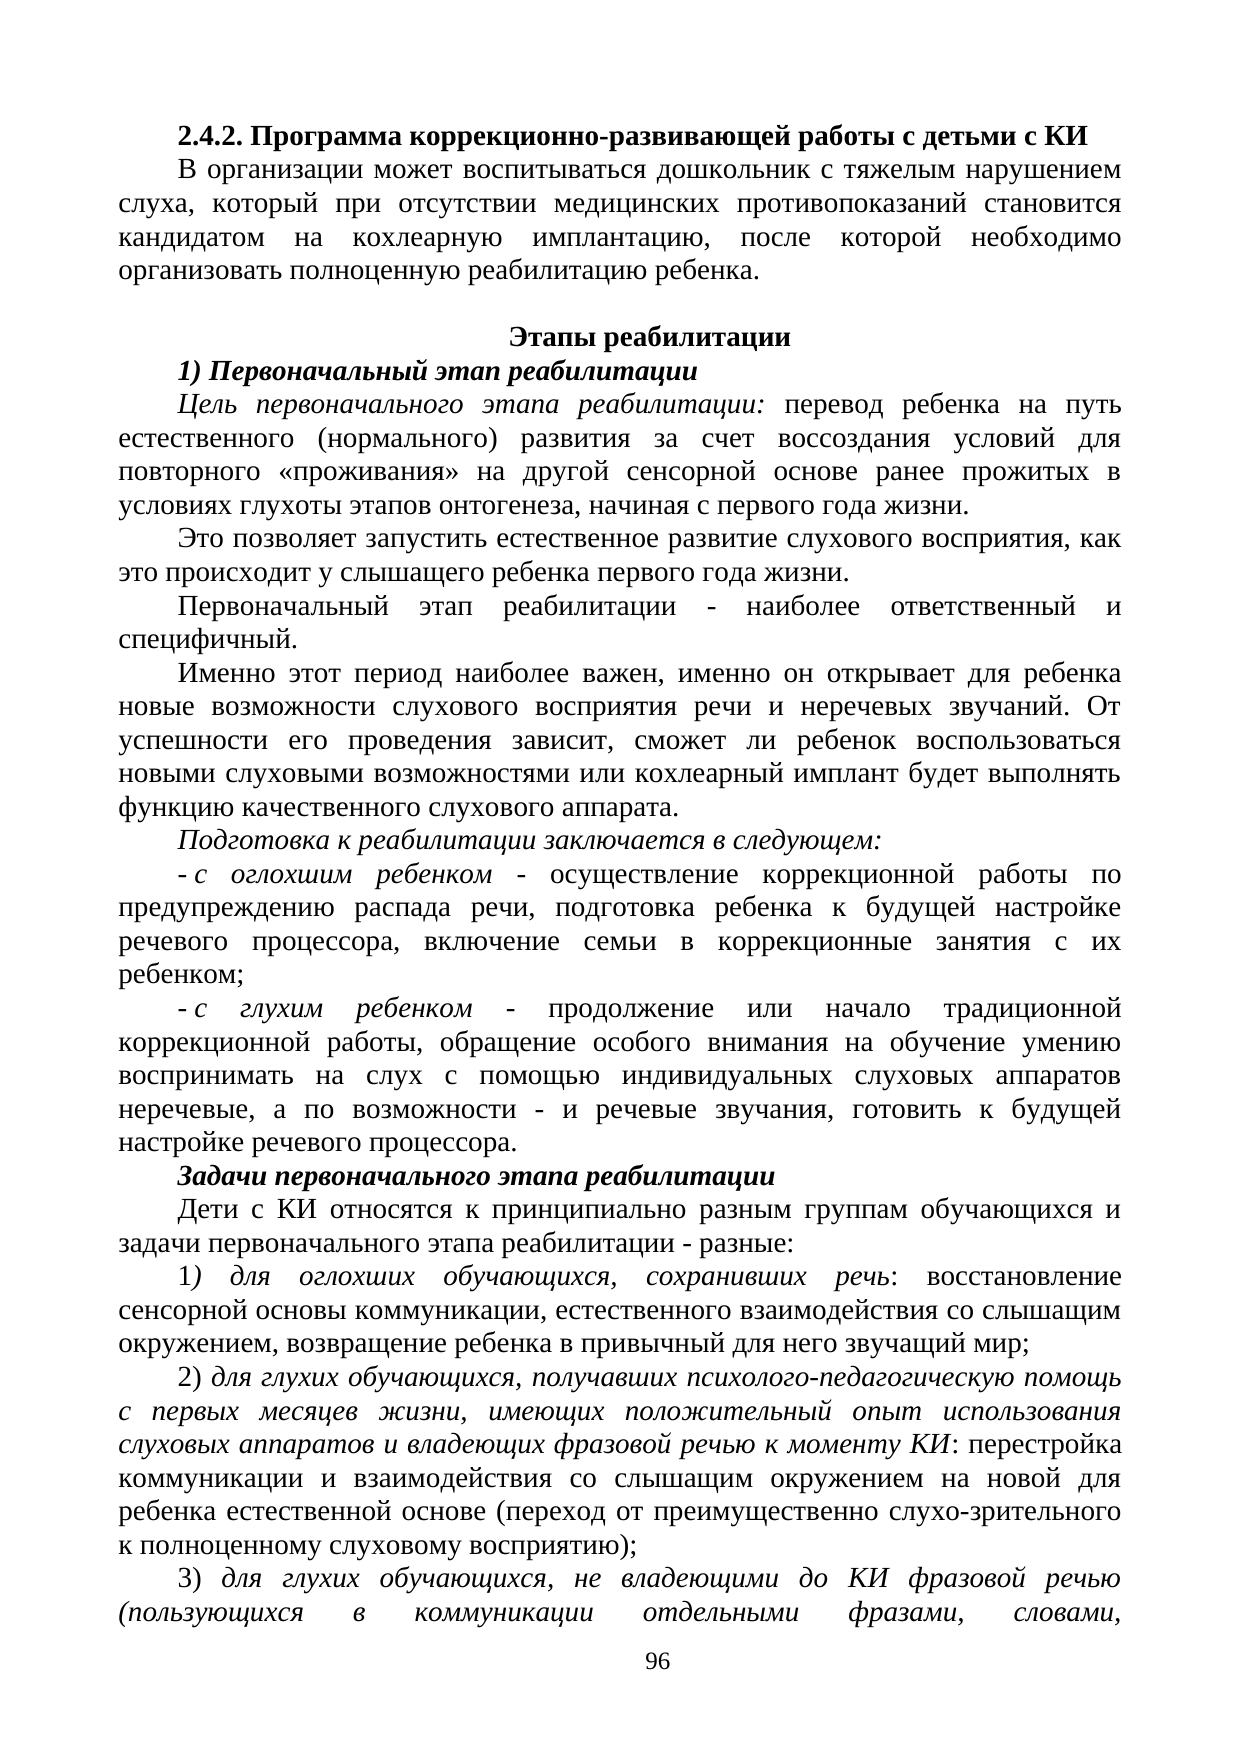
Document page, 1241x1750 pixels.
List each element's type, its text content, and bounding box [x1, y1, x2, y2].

text Подготовка к реабилитации заключается в следующем: [118, 822, 1122, 856]
text Цель первоначального этапа реабилитации: перевод ребенка на путь естественного (нормального) развития за счет воссоздания условий для повторного «проживания» на другой сенсорной основе ранее прожитых в условиях глухоты этапов онтогенеза, начиная с первого года жизни. [118, 386, 1122, 521]
text 2) для глухих обучающихся, получавших психолого-педагогическую помощь с первых месяцев жизни, имеющих положительный опыт использования слуховых аппаратов и владеющих фразовой речью к моменту КИ: перестройка коммуникации и взаимодействия со слышащим окружением на новой для ребенка естественной основе (переход от преимущественно слухо-зрительного к полноценному слуховому восприятию); [118, 1359, 1122, 1560]
text В организации может воспитываться дошкольник с тяжелым нарушением слуха, который при отсутствии медицинских противопоказаний становится кандидатом на кохлеарную имплантацию, после которой необходимо организовать полноценную реабилитацию ребенка. [118, 152, 1122, 286]
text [118, 1560, 1122, 1627]
text 1) для оглохших обучающихся, сохранивших речь: восстановление сенсорной основы коммуникации, естественного взаимодействия со слышащим окружением, возвращение ребенка в привычный для него звучащий мир; [118, 1258, 1122, 1359]
text Первоначальный этап реабилитации - наиболее ответственный и специфичный. [118, 588, 1122, 655]
text Дети с КИ относятся к принципиально разным группам обучающихся и задачи первоначального этапа реабилитации - разные: [118, 1191, 1122, 1258]
text Задачи первоначального этапа реабилитации [118, 1158, 1122, 1191]
text 2.4.2. Программа коррекционно-развивающей работы с детьми с КИ [118, 118, 1122, 152]
text Это позволяет запустить естественное развитие слухового восприятия, как это происходит у слышащего ребенка первого года жизни. [118, 521, 1122, 588]
text Этапы реабилитации [118, 319, 1122, 353]
text - с оглохшим ребенком - осуществление коррекционной работы по предупреждению распада речи, подготовка ребенка к будущей настройке речевого процессора, включение семьи в коррекционные занятия с их ребенком; [118, 856, 1122, 990]
text - с глухим ребенком - продолжение или начало традиционной коррекционной работы, обращение особого внимания на обучение умению воспринимать на слух с помощью индивидуальных слуховых аппаратов неречевые, а по возможности - и речевые звучания, готовить к будущей настройке речевого процессора. [118, 990, 1122, 1158]
text 1) Первоначальный этап реабилитации [118, 353, 1122, 386]
text Именно этот период наиболее важен, именно он открывает для ребенка новые возможности слухового восприятия речи и неречевых звучаний. От успешности его проведения зависит, сможет ли ребенок воспользоваться новыми слуховыми возможностями или кохлеарный имплант будет выполнять функцию качественного слухового аппарата. [118, 655, 1122, 822]
